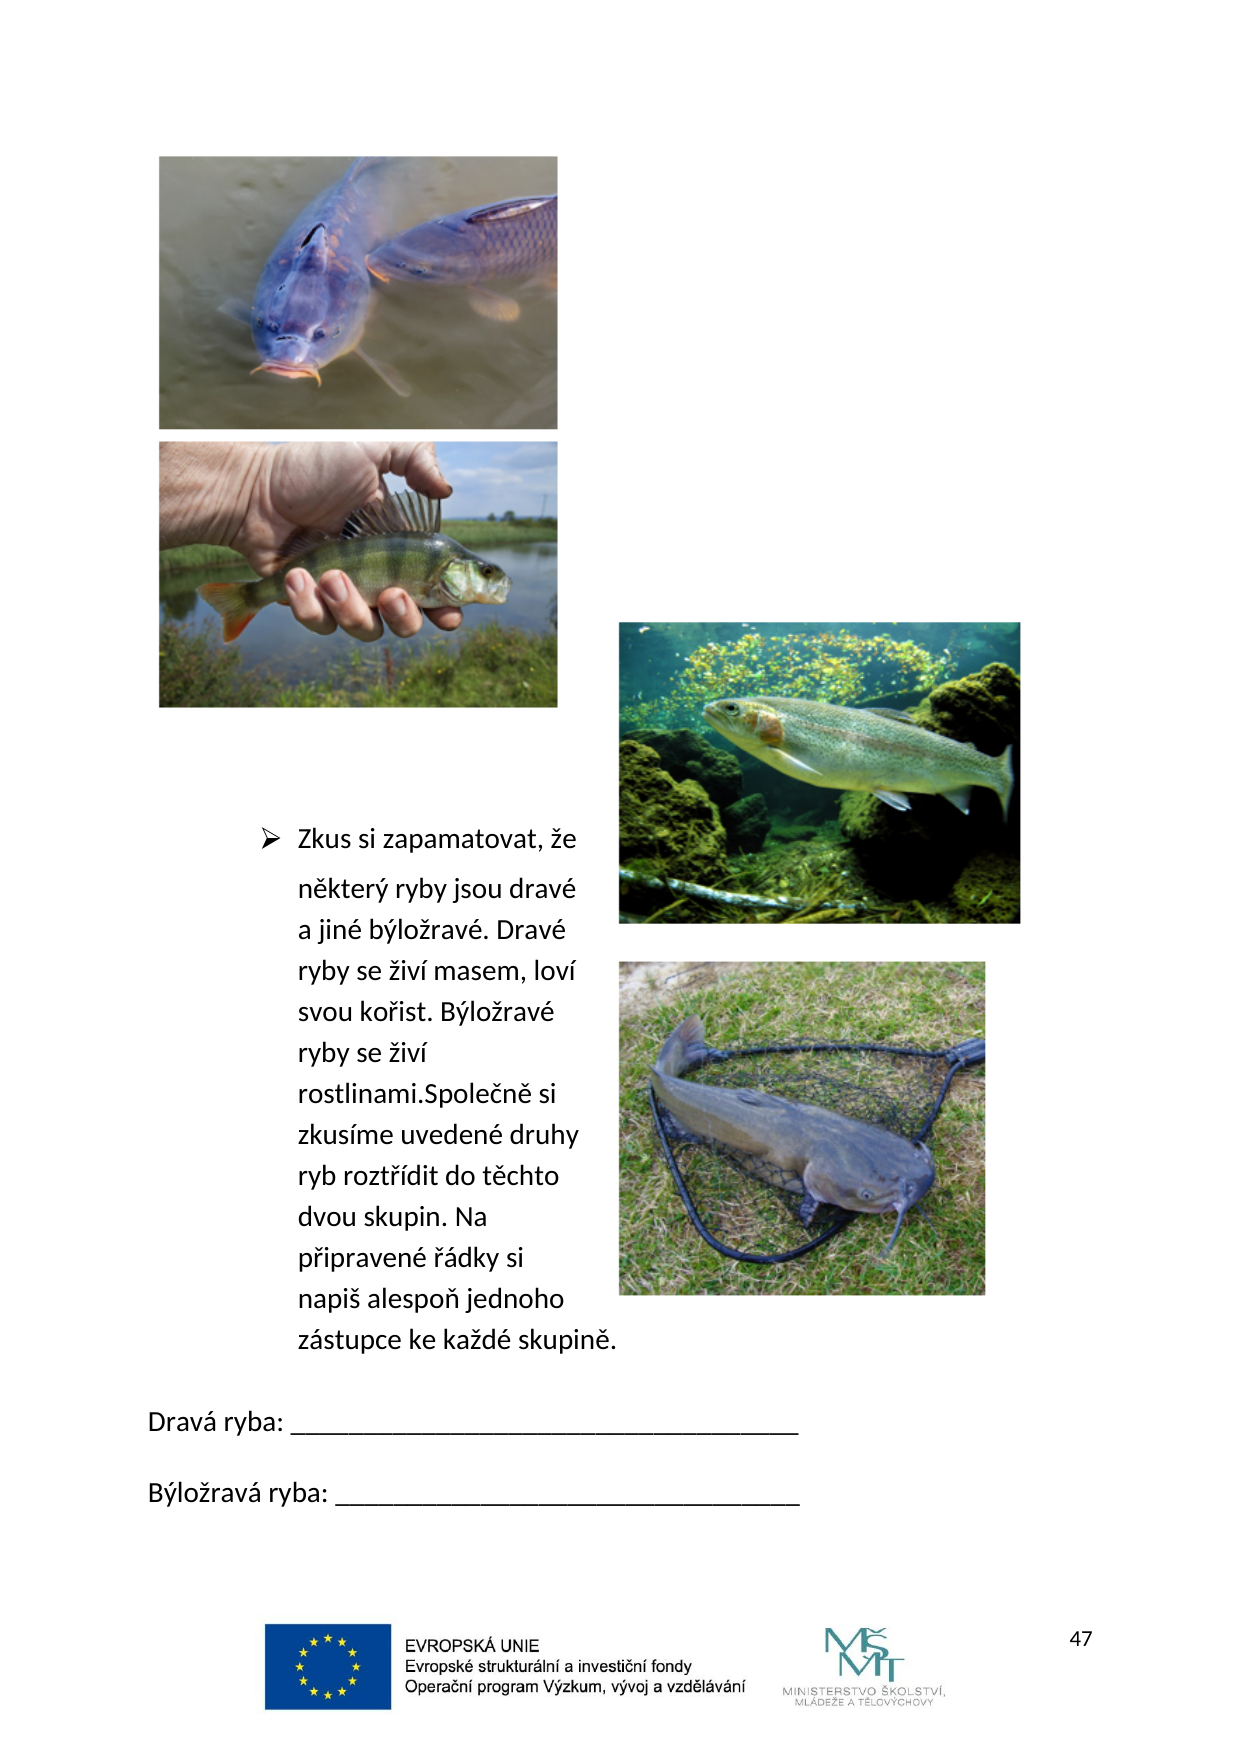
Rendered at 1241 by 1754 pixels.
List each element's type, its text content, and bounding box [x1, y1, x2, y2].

text Dravá ryba: ___________________________________ [148, 1403, 1092, 1438]
list Zkus si zapamatovat, že některý ryby jsou dravé a jiné býložravé. Dravé ryby se živí masem, loví svou kořist. Býložravé ryby se živí rostlinami.Společně si zkusíme uvedené druhy ryb roztřídit do těchto dvou skupin. Na připravené řádky si napiš alespoň jednoho zástupce ke každé skupině. [260, 805, 1092, 1356]
text Býložravá ryba: ________________________________ [148, 1474, 1092, 1509]
picture [222, 1582, 987, 1752]
picture [608, 614, 1043, 1307]
picture [147, 147, 570, 720]
